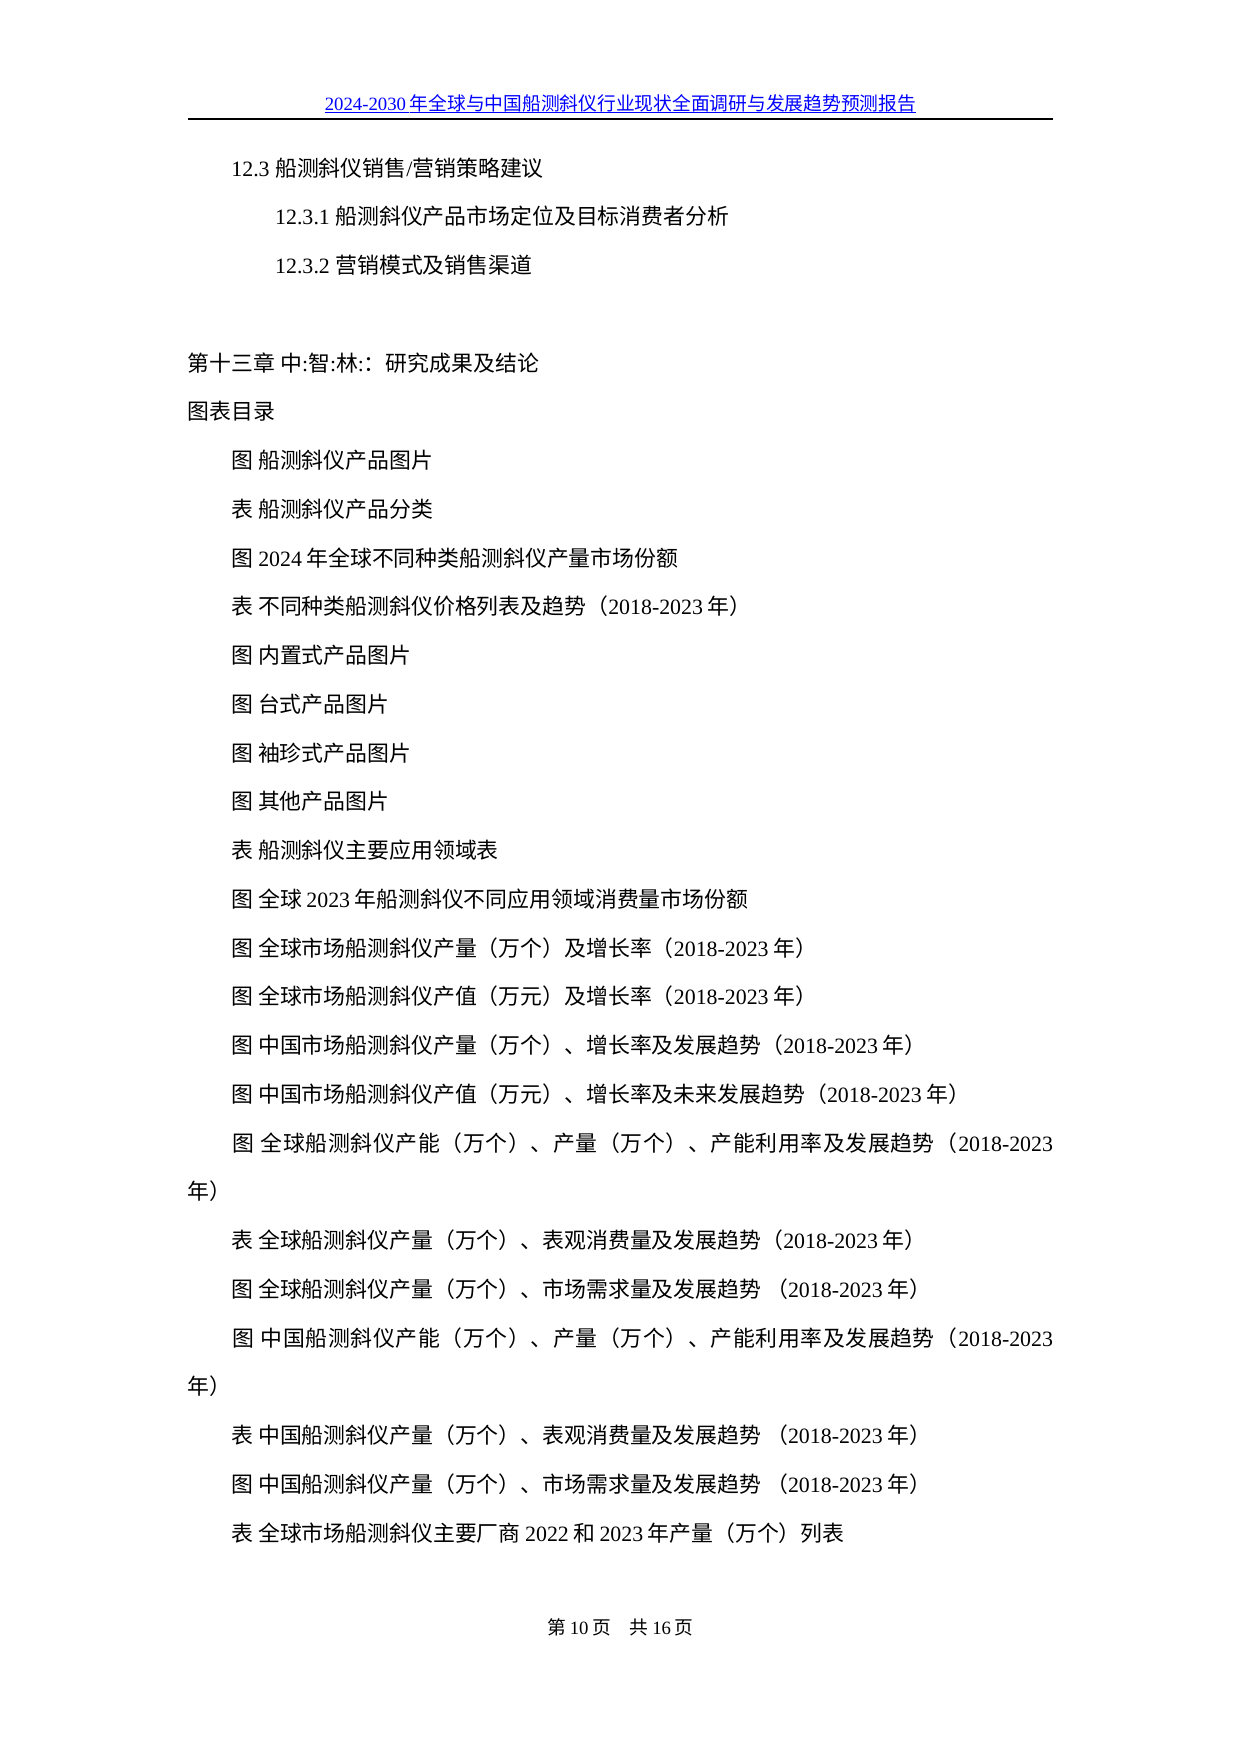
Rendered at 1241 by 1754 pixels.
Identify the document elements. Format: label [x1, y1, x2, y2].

text [187, 150, 1053, 1548]
